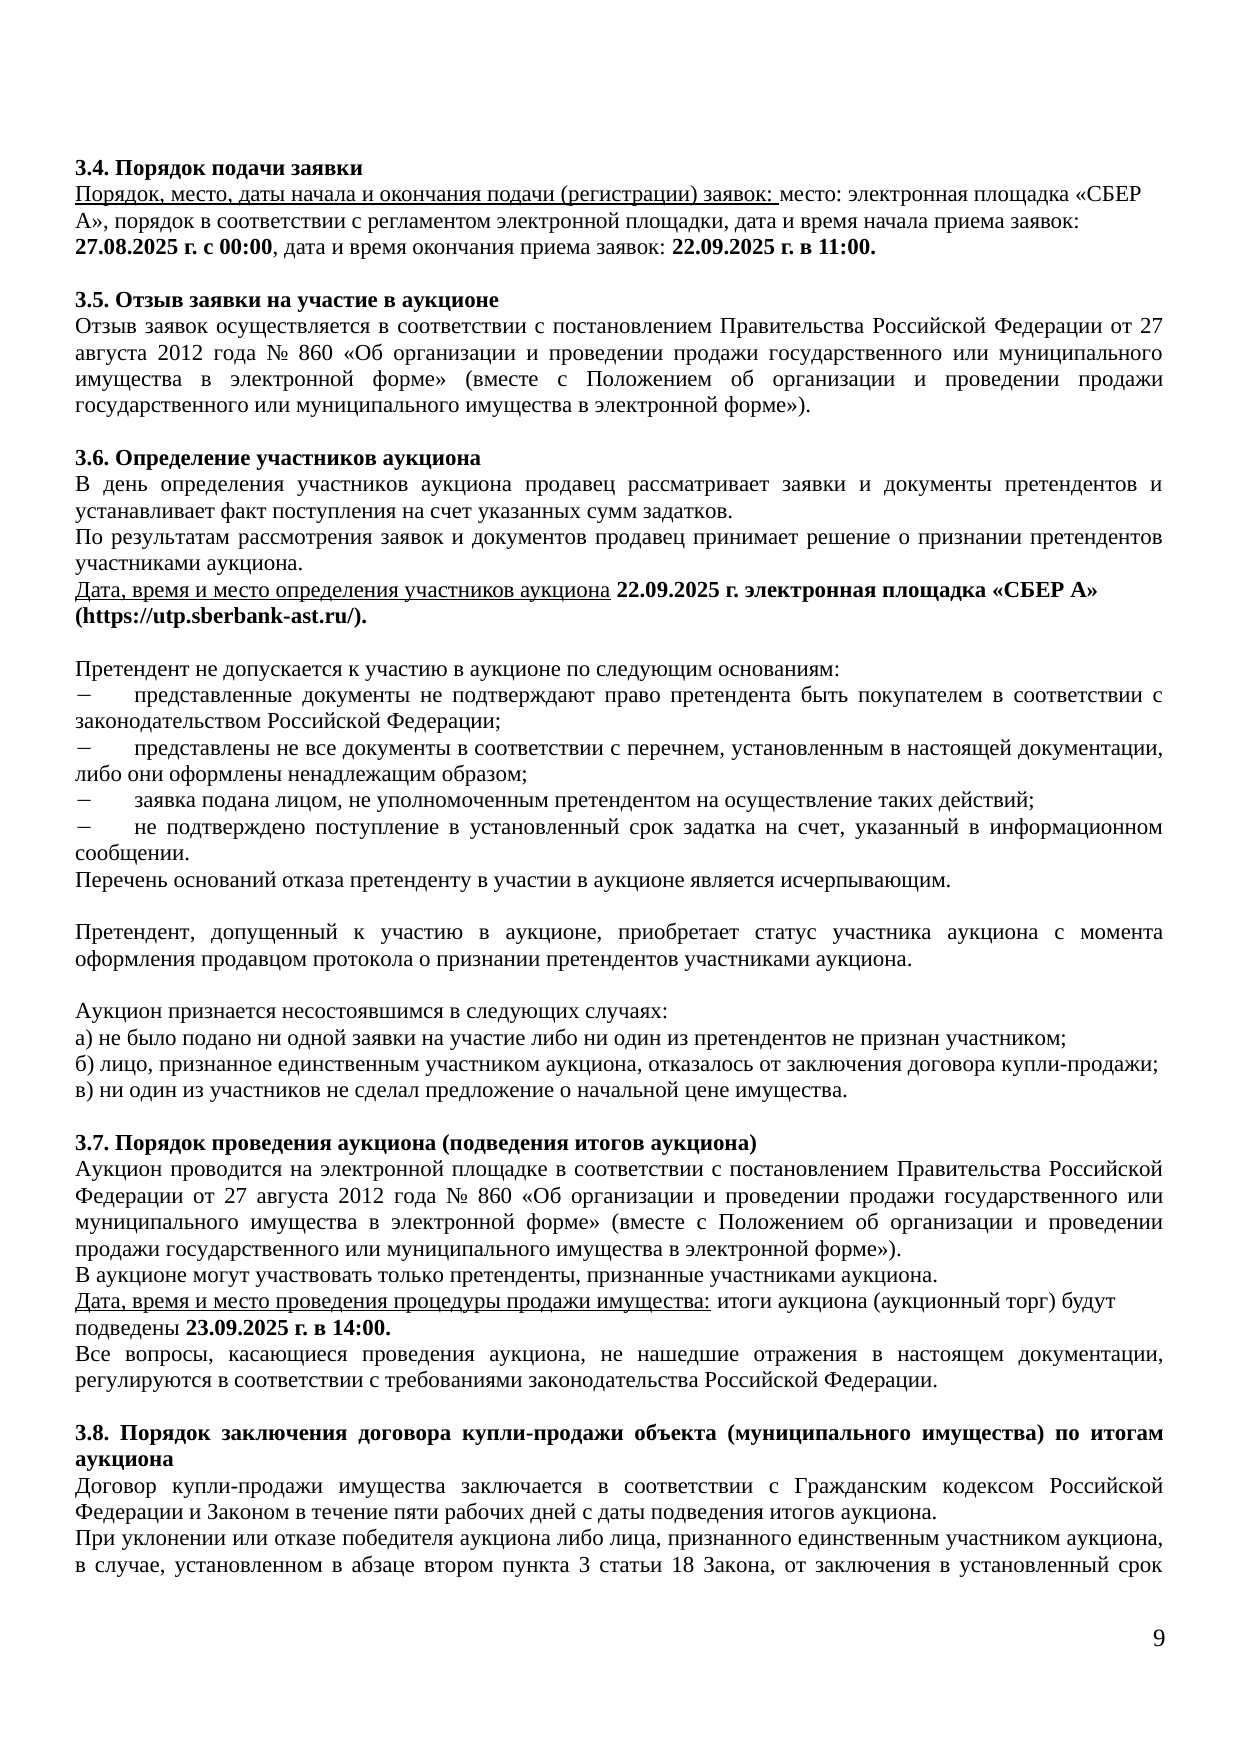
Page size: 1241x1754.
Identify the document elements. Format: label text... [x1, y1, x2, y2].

text а) не было подано ни одной заявки на участие либо ни один из претендентов не признан участником; [75, 1024, 1165, 1050]
text в) ни один из участников не сделал предложение о начальной цене имущества. [75, 1076, 1165, 1103]
text Аукцион признается несостоявшимся в следующих случаях: [75, 997, 1165, 1024]
text В аукционе могут участвовать только претенденты, признанные участниками аукциона. [75, 1261, 1165, 1287]
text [75, 1524, 1165, 1577]
text В день определения участников аукциона продавец рассматривает заявки и документы претендентов и устанавливает факт поступления на счет указанных сумм задатков. [75, 470, 1165, 523]
text Договор купли-продажи имущества заключается в соответствии с Гражданским кодексом Российской Федерации и Законом в течение пяти рабочих дней с даты подведения итогов аукциона. [75, 1472, 1165, 1524]
text По результатам рассмотрения заявок и документов продавец принимает решение о признании претендентов участниками аукциона. [75, 523, 1165, 576]
text 3.8. Порядок заключения договора купли-продажи объекта (муниципального имущества) по итогам аукциона [75, 1419, 1165, 1472]
text Порядок, место, даты начала и окончания подачи (регистрации) заявок: место: электронная площадка «СБЕР А», порядок в соответствии с регламентом электронной площадки, дата и время начала приема заявок: 27.08.2025 г. с 00:00, дата и время окончания приема заявок: 22.09.2025 г. в 11:00. [75, 180, 1165, 259]
list не подтверждено поступление в установленный срок задатка на счет, указанный в информационном сообщении. [75, 813, 1165, 866]
text Перечень оснований отказа претенденту в участии в аукционе является исчерпывающим. [75, 866, 1165, 892]
text Дата, время и место определения участников аукциона 22.09.2025 г. электронная площадка «СБЕР А» (https://utp.sberbank-ast.ru/). [75, 576, 1165, 628]
text Все вопросы, касающиеся проведения аукциона, не нашедшие отражения в настоящем документации, регулируются в соответствии с требованиями законодательства Российской Федерации. [75, 1340, 1165, 1393]
text б) лицо, признанное единственным участником аукциона, отказалось от заключения договора купли-продажи; [75, 1050, 1165, 1076]
list представленные документы не подтверждают право претендента быть покупателем в соответствии с законодательством Российской Федерации; [75, 681, 1165, 734]
text Претендент не допускается к участию в аукционе по следующим основаниям: [75, 655, 1165, 681]
text Отзыв заявок осуществляется в соответствии с постановлением Правительства Российской Федерации от 27 августа 2012 года № 860 «Об организации и проведении продажи государственного или муниципального имущества в электронной форме» (вместе с Положением об организации и проведении продажи государственного или муниципального имущества в электронной форме»). [75, 312, 1165, 418]
text Претендент, допущенный к участию в аукционе, приобретает статус участника аукциона с момента оформления продавцом протокола о признании претендентов участниками аукциона. [75, 918, 1165, 971]
list заявка подана лицом, не уполномоченным претендентом на осуществление таких действий; [75, 787, 1165, 813]
text Дата, время и место проведения процедуры продажи имущества: итоги аукциона (аукционный торг) будут подведены 23.09.2025 г. в 14:00. [75, 1287, 1165, 1340]
text Аукцион проводится на электронной площадке в соответствии с постановлением Правительства Российской Федерации от 27 августа 2012 года № 860 «Об организации и проведении продажи государственного или муниципального имущества в электронной форме» (вместе с Положением об организации и проведении продажи государственного или муниципального имущества в электронной форме»). [75, 1156, 1165, 1261]
text 3.5. Отзыв заявки на участие в аукционе [75, 286, 1165, 312]
text 3.6. Определение участников аукциона [75, 444, 1165, 470]
list представлены не все документы в соответствии с перечнем, установленным в настоящей документации, либо они оформлены ненадлежащим образом; [75, 734, 1165, 787]
text 3.4. Порядок подачи заявки [75, 154, 1165, 180]
text 3.7. Порядок проведения аукциона (подведения итогов аукциона) [75, 1129, 1165, 1156]
